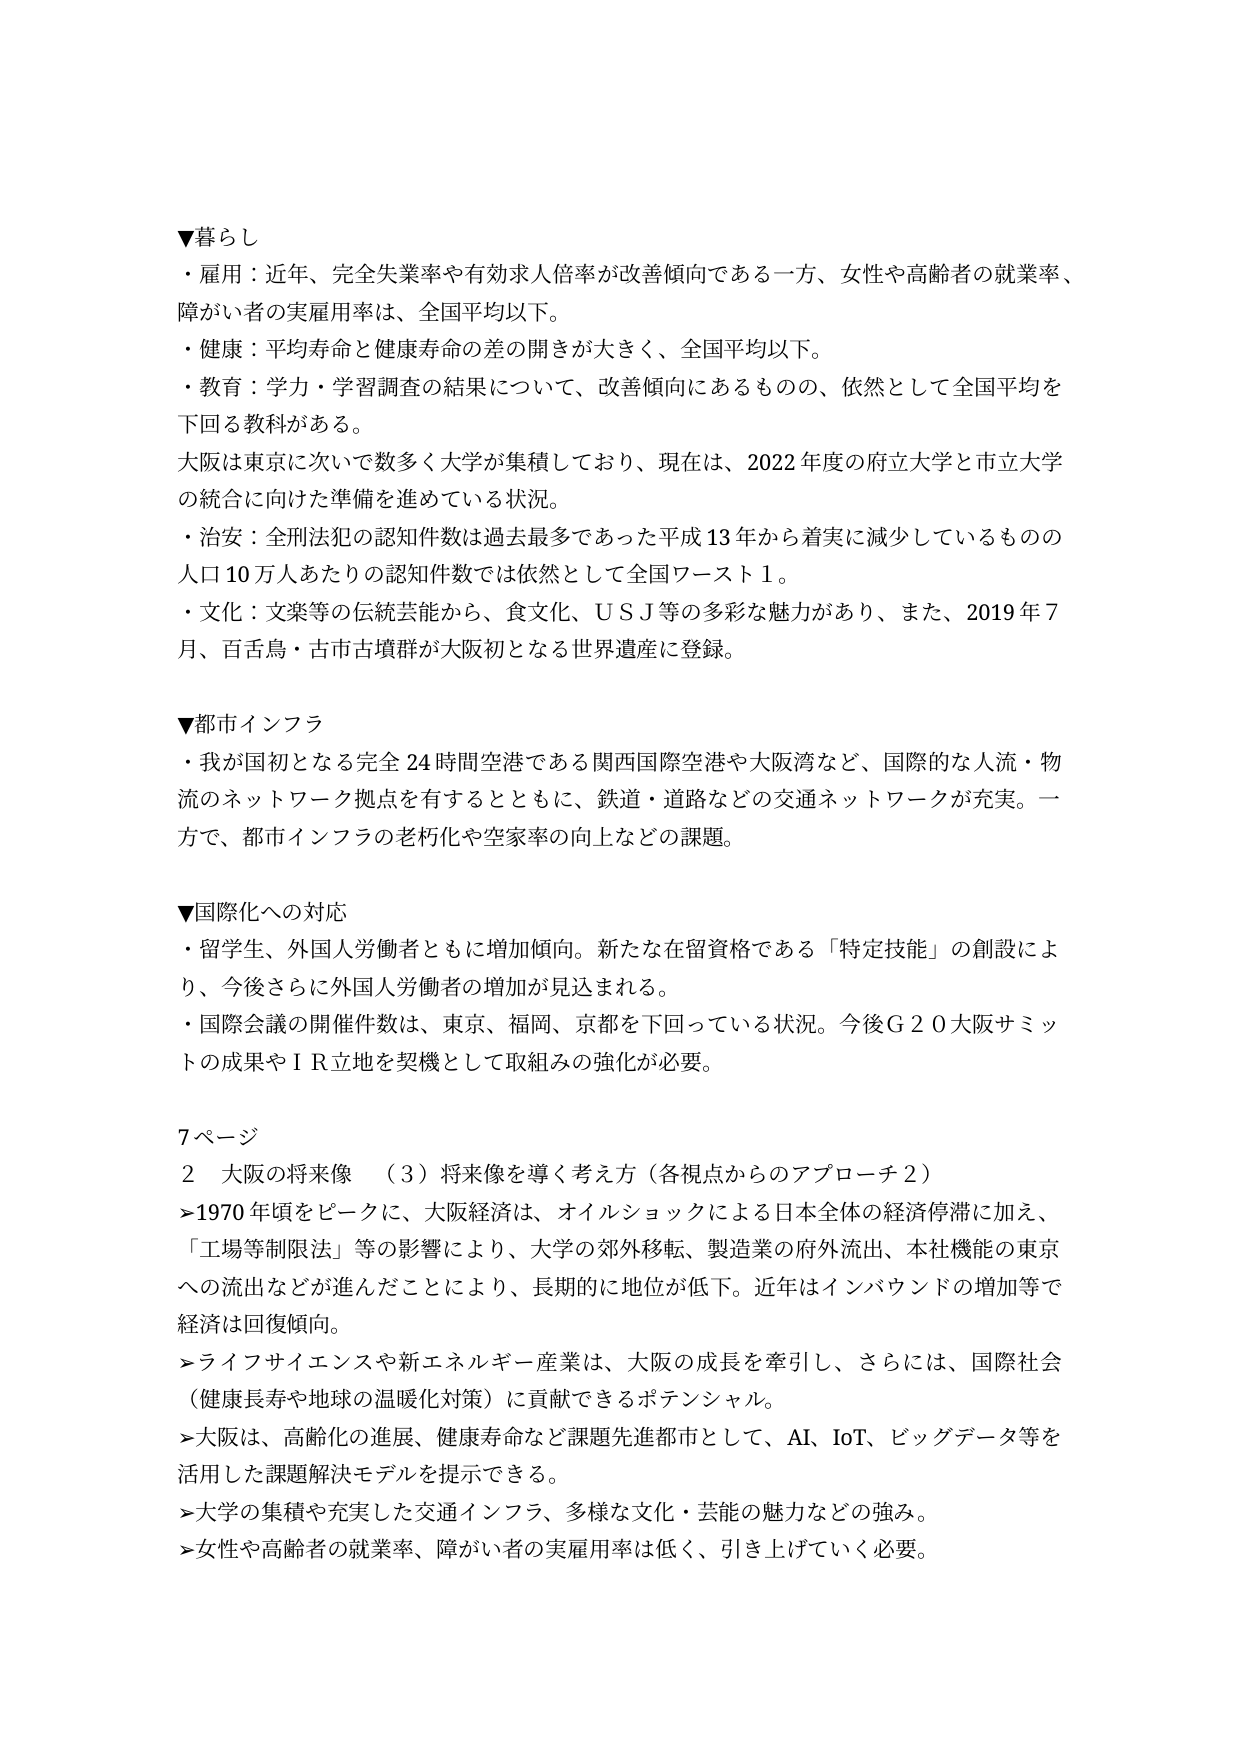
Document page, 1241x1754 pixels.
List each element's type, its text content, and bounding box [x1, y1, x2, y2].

text ➢女性や高齢者の就業率、障がい者の実雇用率は低く、引き上げていく必要。 [177, 1529, 1063, 1567]
text ・治安：全刑法犯の認知件数は過去最多であった平成13年から着実に減少しているものの、人口10万人あたりの認知件数では依然として全国ワースト１。 [177, 517, 1063, 592]
text ・雇用：近年、完全失業率や有効求人倍率が改善傾向である一方、女性や高齢者の就業率、障がい者の実雇用率は、全国平均以下。 [177, 254, 1063, 329]
text ２ 大阪の将来像 （３）将来像を導く考え方（各視点からのアプローチ２） [177, 1154, 1063, 1192]
text ・我が国初となる完全24時間空港である関西国際空港や大阪湾など、国際的な人流・物流のネットワーク拠点を有するとともに、鉄道・道路などの交通ネットワークが充実。一方で、都市インフラの老朽化や空家率の向上などの課題。 [177, 742, 1063, 854]
text ➢大阪は、高齢化の進展、健康寿命など課題先進都市として、AI、IoT、ビッグデータ等を活用した課題解決モデルを提示できる。 [177, 1417, 1063, 1492]
text ▼都市インフラ [177, 704, 1063, 742]
text ▼国際化への対応 [177, 892, 1063, 929]
text ・留学生、外国人労働者ともに増加傾向。新たな在留資格である「特定技能」の創設により、今後さらに外国人労働者の増加が見込まれる。 [177, 929, 1063, 1004]
text ・教育：学力・学習調査の結果について、改善傾向にあるものの、依然として全国平均を下回る教科がある。 [177, 367, 1063, 442]
text 大阪は東京に次いで数多く大学が集積しており、現在は、2022年度の府立大学と市立大学の統合に向けた準備を進めている状況。 [177, 442, 1063, 517]
text ➢ライフサイエンスや新エネルギー産業は、大阪の成長を牽引し、さらには、国際社会（健康長寿や地球の温暖化対策）に貢献できるポテンシャル。 [177, 1342, 1063, 1417]
text 7ページ [177, 1117, 1063, 1154]
text ➢大学の集積や充実した交通インフラ、多様な文化・芸能の魅力などの強み。 [177, 1492, 1063, 1529]
text ▼暮らし [177, 217, 1063, 254]
text ・文化：文楽等の伝統芸能から、食文化、ＵＳＪ等の多彩な魅力があり、また、2019年７月、百舌鳥・古市古墳群が大阪初となる世界遺産に登録。 [177, 592, 1063, 667]
text ・国際会議の開催件数は、東京、福岡、京都を下回っている状況。今後Ｇ２０大阪サミットの成果やＩＲ立地を契機として取組みの強化が必要。 [177, 1004, 1063, 1079]
text ➢1970年頃をピークに、大阪経済は、オイルショックによる日本全体の経済停滞に加え、「工場等制限法」等の影響により、大学の郊外移転、製造業の府外流出、本社機能の東京への流出などが進んだことにより、長期的に地位が低下。近年はインバウンドの増加等で経済は回復傾向。 [177, 1192, 1063, 1342]
text ・健康：平均寿命と健康寿命の差の開きが大きく、全国平均以下。 [177, 329, 1063, 367]
